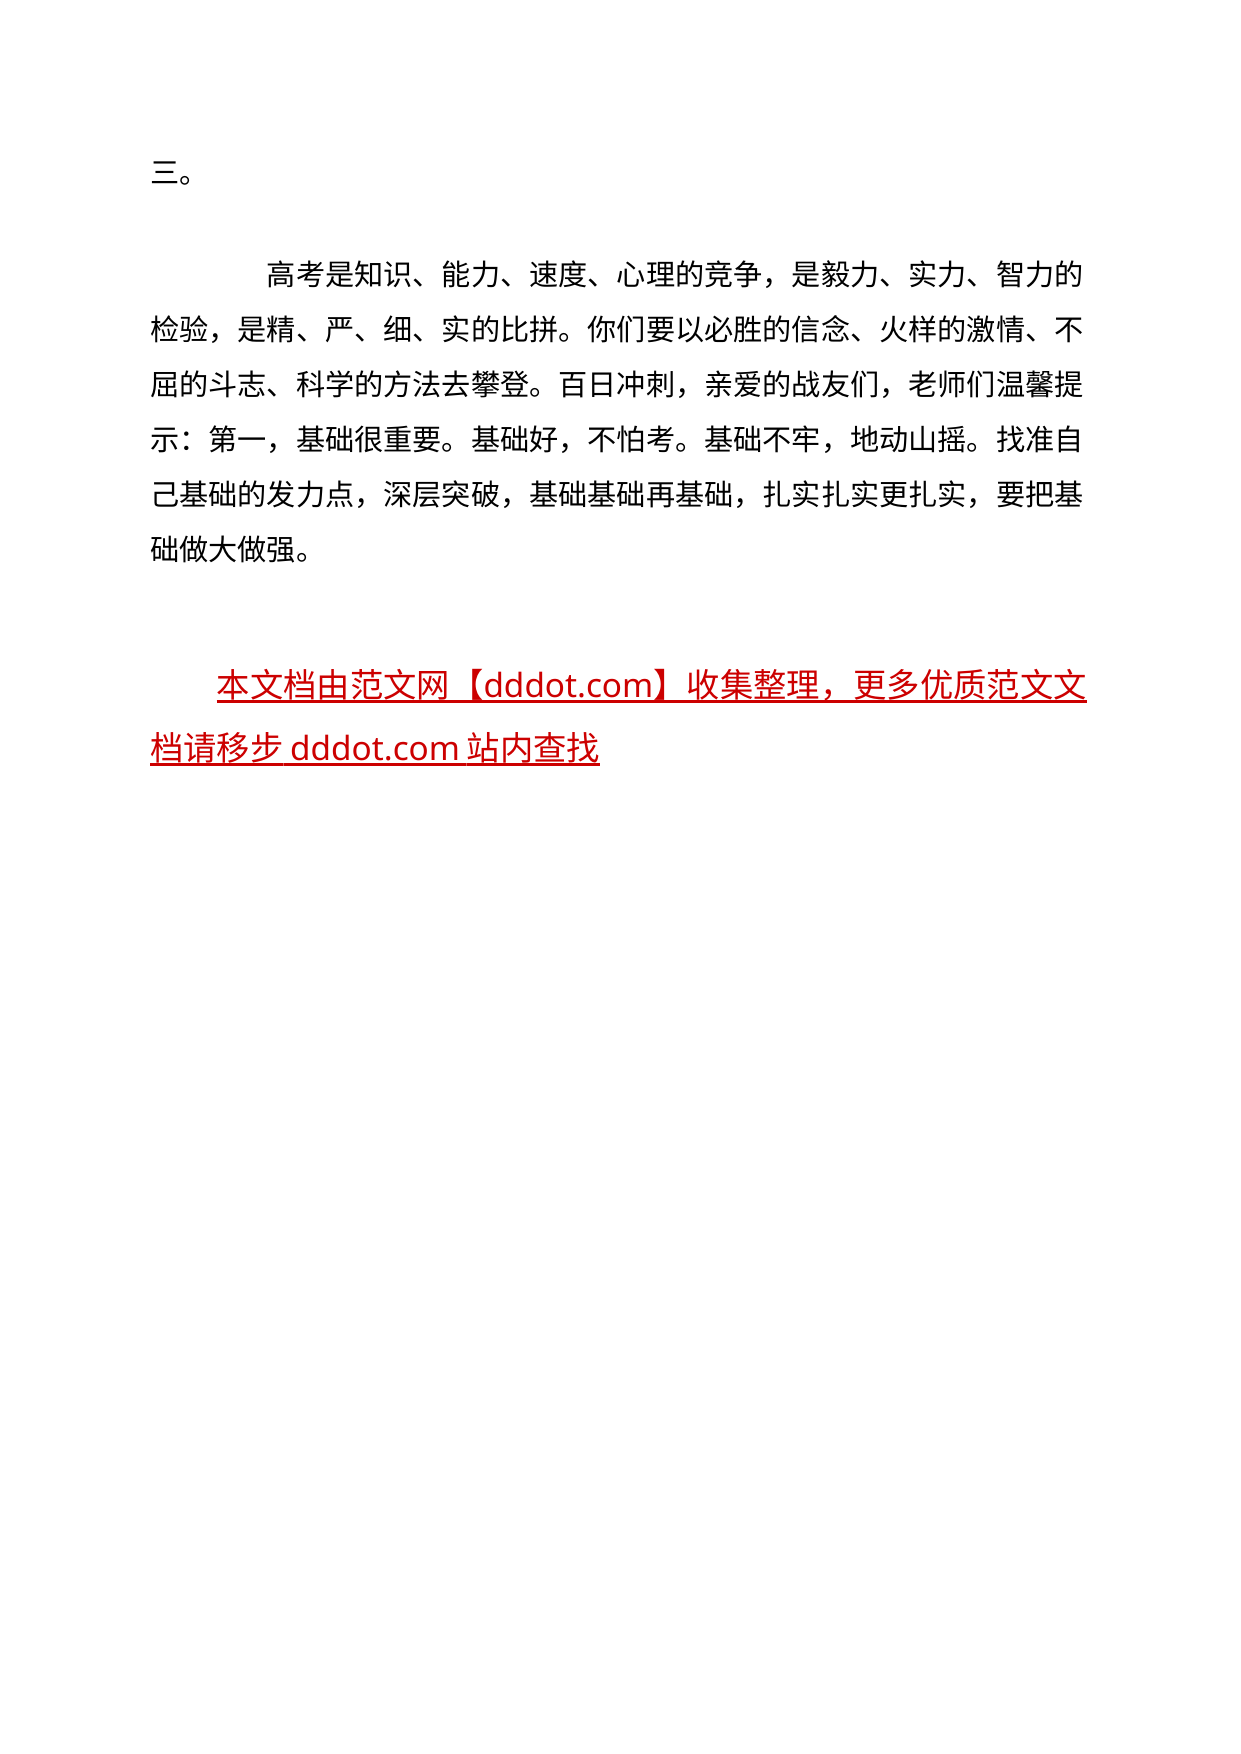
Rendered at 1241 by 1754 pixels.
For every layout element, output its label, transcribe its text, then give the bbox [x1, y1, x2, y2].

text 本文档由范文网【dddot.com】收集整理，更多优质范文文档请移步dddot.com站内查找 [150, 659, 1090, 771]
text 高考是知识、能力、速度、心理的竞争，是毅力、实力、智力的检验，是精、严、细、实的比拼。你们要以必胜的信念、火样的激情、不屈的斗志、科学的方法去攀登。百日冲刺，亲爱的战友们，老师们温馨提示：第一，基础很重要。基础好，不怕考。基础不牢，地动山摇。找准自己基础的发力点，深层突破，基础基础再基础，扎实扎实更扎实，要把基础做大做强。 [150, 252, 1090, 568]
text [150, 150, 1090, 192]
